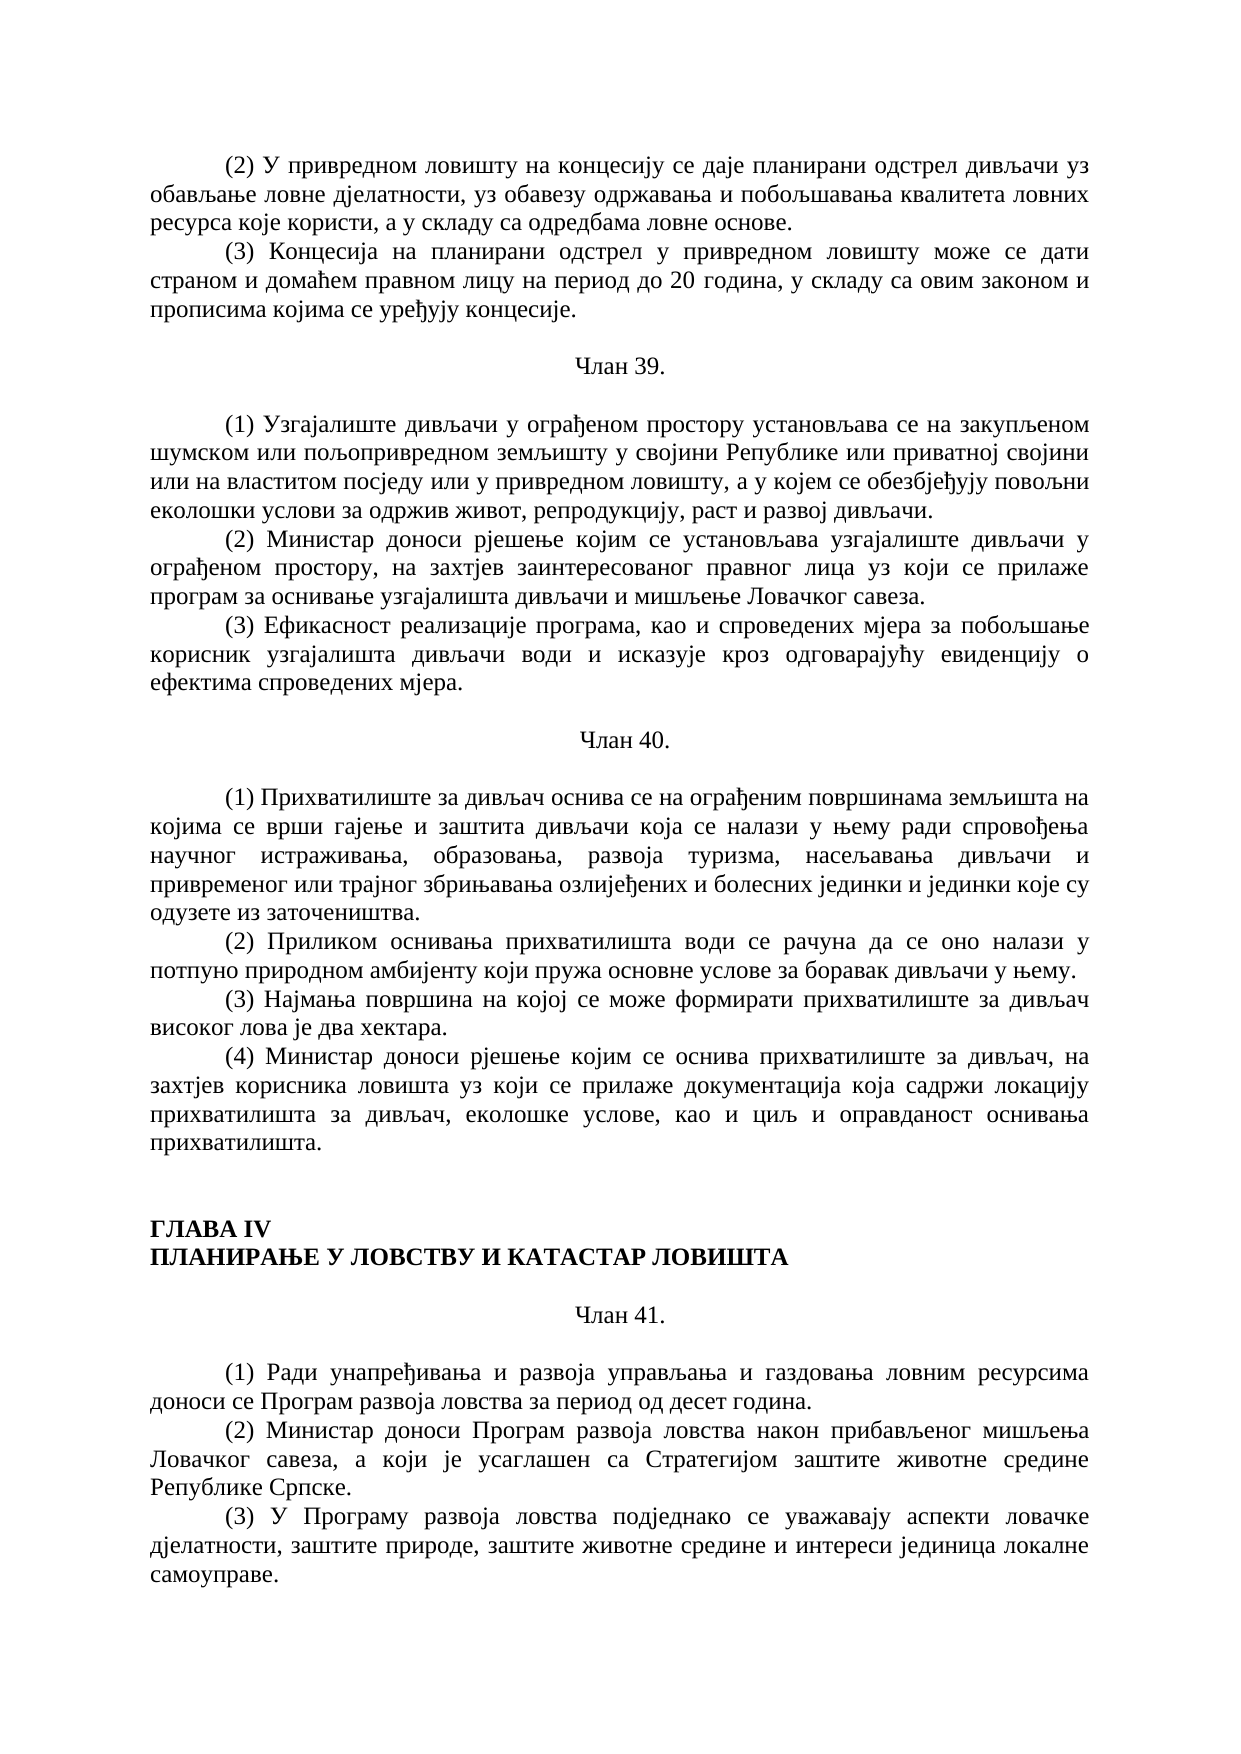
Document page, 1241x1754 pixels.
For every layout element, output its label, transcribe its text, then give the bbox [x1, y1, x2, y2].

text Члан 39. [150, 351, 1090, 380]
text (3) У Програму развоја ловства подједнако се уважавају аспекти ловачке дјелатности, заштите природе, заштите животне средине и интереси јединица локалне самоуправе. [150, 1501, 1090, 1587]
text Члан 40. [150, 725, 1090, 754]
text (2) Министар доноси рјешење којим се установљава узгајалиште дивљачи у ограђеном простору, на захтјев заинтересованог правног лица уз који се прилаже програм за оснивање узгајалишта дивљачи и мишљење Ловачког савеза. [150, 524, 1090, 610]
text (3) Концесија на планирани одстрел у привредном ловишту може се дати страном и домаћем правном лицу на период до 20 година, у складу са овим законом и прописима којима се уређују концесије. [150, 236, 1090, 322]
text ГЛАВА IV [150, 1214, 1090, 1242]
text (1) Прихватилиште за дивљач оснива се на ограђеним површинама земљишта на којима се врши гајење и заштита дивљачи која се налази у њему ради спровођења научног истраживања, образовања, развоја туризма, насељавања дивљачи и привременог или трајног збрињавања озлијеђених и болесних јединки и јединки које су одузете из заточеништва. [150, 782, 1090, 926]
text (2) У привредном ловишту на концесију се даје планирани одстрел дивљачи уз обављање ловне дјелатности, уз обавезу одржавања и побољшавања квалитета ловних ресурса које користи, а у складу са одредбама ловне основе. [150, 150, 1090, 236]
text Члан 41. [150, 1300, 1090, 1329]
text (1) Узгајалиште дивљачи у ограђеном простору установљава се на закупљеном шумском или пољопривредном земљишту у својини Републике или приватној својини или на властитом посједу или у привредном ловишту, а у којем се обезбјеђују повољни еколошки услови за одржив живот, репродукцију, раст и развој дивљачи. [150, 409, 1090, 524]
text (2) Министар доноси Програм развоја ловства након прибављеног мишљења Ловачког савеза, а који је усаглашен са Стратегијом заштите животне средине Републике Српске. [150, 1415, 1090, 1501]
text (3) Ефикасност реализације програма, као и спроведених мјера за побољшање корисник узгајалишта дивљачи води и исказује кроз одговарајућу евиденцију о ефектима спроведених мјера. [150, 610, 1090, 696]
text (4) Министар доноси рјешење којим се оснива прихватилиште за дивљач, на захтјев корисника ловишта уз који се прилаже документација која садржи локацију прихватилишта за дивљач, еколошке услове, као и циљ и оправданост оснивања прихватилишта. [150, 1041, 1090, 1156]
text (1) Ради унапређивања и развоја управљања и газдовања ловним ресурсима доноси се Програм развоја ловства за период од десет година. [150, 1357, 1090, 1415]
text (2) Приликом оснивања прихватилишта води се рачуна да се оно налази у потпуно природном амбијенту који пружа основне услове за боравак дивљачи у њему. [150, 926, 1090, 984]
text (3) Најмања површина на којој се може формирати прихватилиште за дивљач високог лова је два хектара. [150, 984, 1090, 1041]
text ПЛАНИРАЊЕ У ЛОВСТВУ И КАТАСТАР ЛОВИШТА [150, 1242, 1090, 1271]
